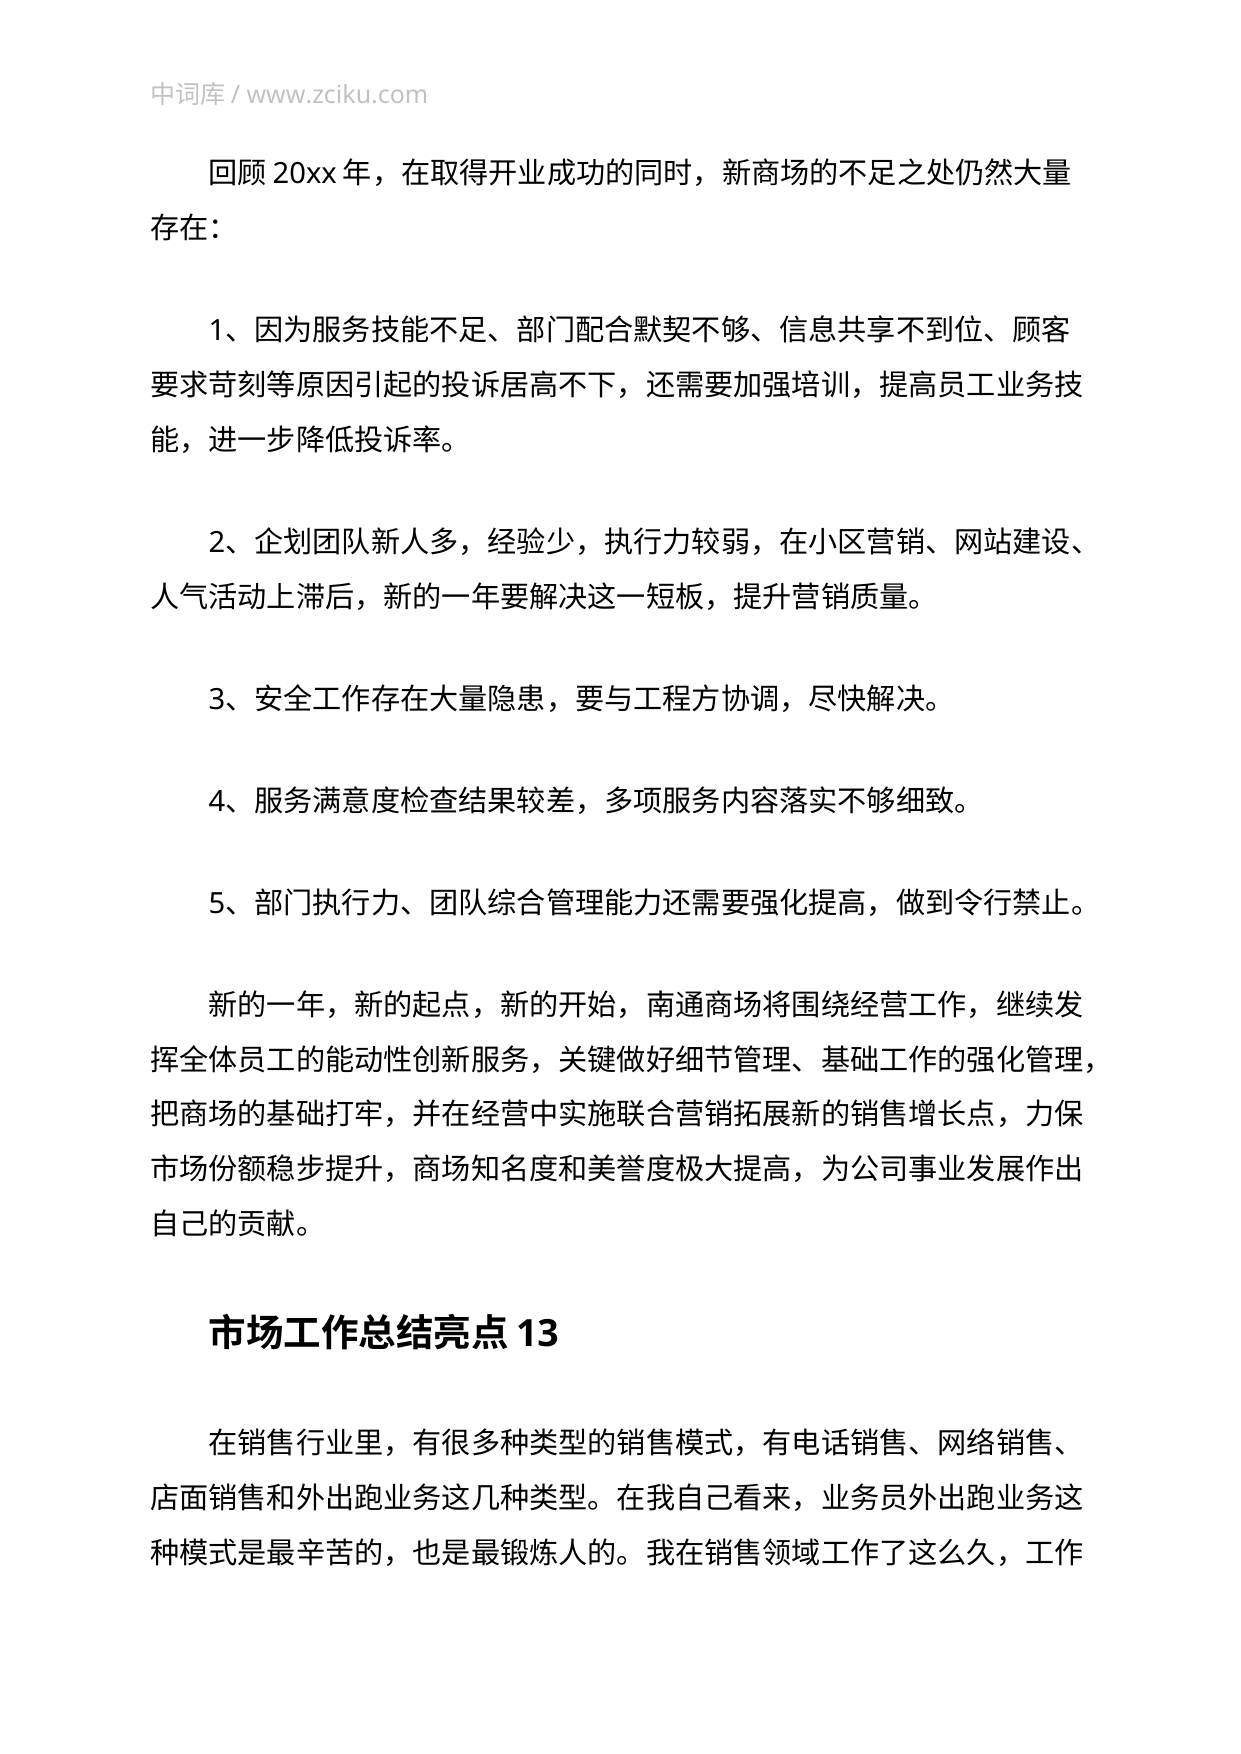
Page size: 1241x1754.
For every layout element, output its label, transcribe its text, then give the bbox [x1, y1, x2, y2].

text 4、服务满意度检查结果较差，多项服务内容落实不够细致。 [150, 777, 1090, 819]
text 回顾20xx年，在取得开业成功的同时，新商场的不足之处仍然大量存在： [150, 150, 1090, 247]
text 5、部门执行力、团队综合管理能力还需要强化提高，做到令行禁止。 [150, 879, 1090, 922]
text 3、安全工作存在大量隐患，要与工程方协调，尽快解决。 [150, 675, 1090, 718]
text 新的一年，新的起点，新的开始，南通商场将围绕经营工作，继续发挥全体员工的能动性创新服务，关键做好细节管理、基础工作的强化管理，把商场的基础打牢，并在经营中实施联合营销拓展新的销售增长点，力保市场份额稳步提升，商场知名度和美誉度极大提高，为公司事业发展作出自己的贡献。 [150, 981, 1090, 1243]
text 市场工作总结亮点13 [150, 1302, 1090, 1357]
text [150, 1420, 1090, 1572]
text 2、企划团队新人多，经验少，执行力较弱，在小区营销、网站建设、人气活动上滞后，新的一年要解决这一短板，提升营销质量。 [150, 518, 1090, 616]
text 1、因为服务技能不足、部门配合默契不够、信息共享不到位、顾客要求苛刻等原因引起的投诉居高不下，还需要加强培训，提高员工业务技能，进一步降低投诉率。 [150, 307, 1090, 459]
